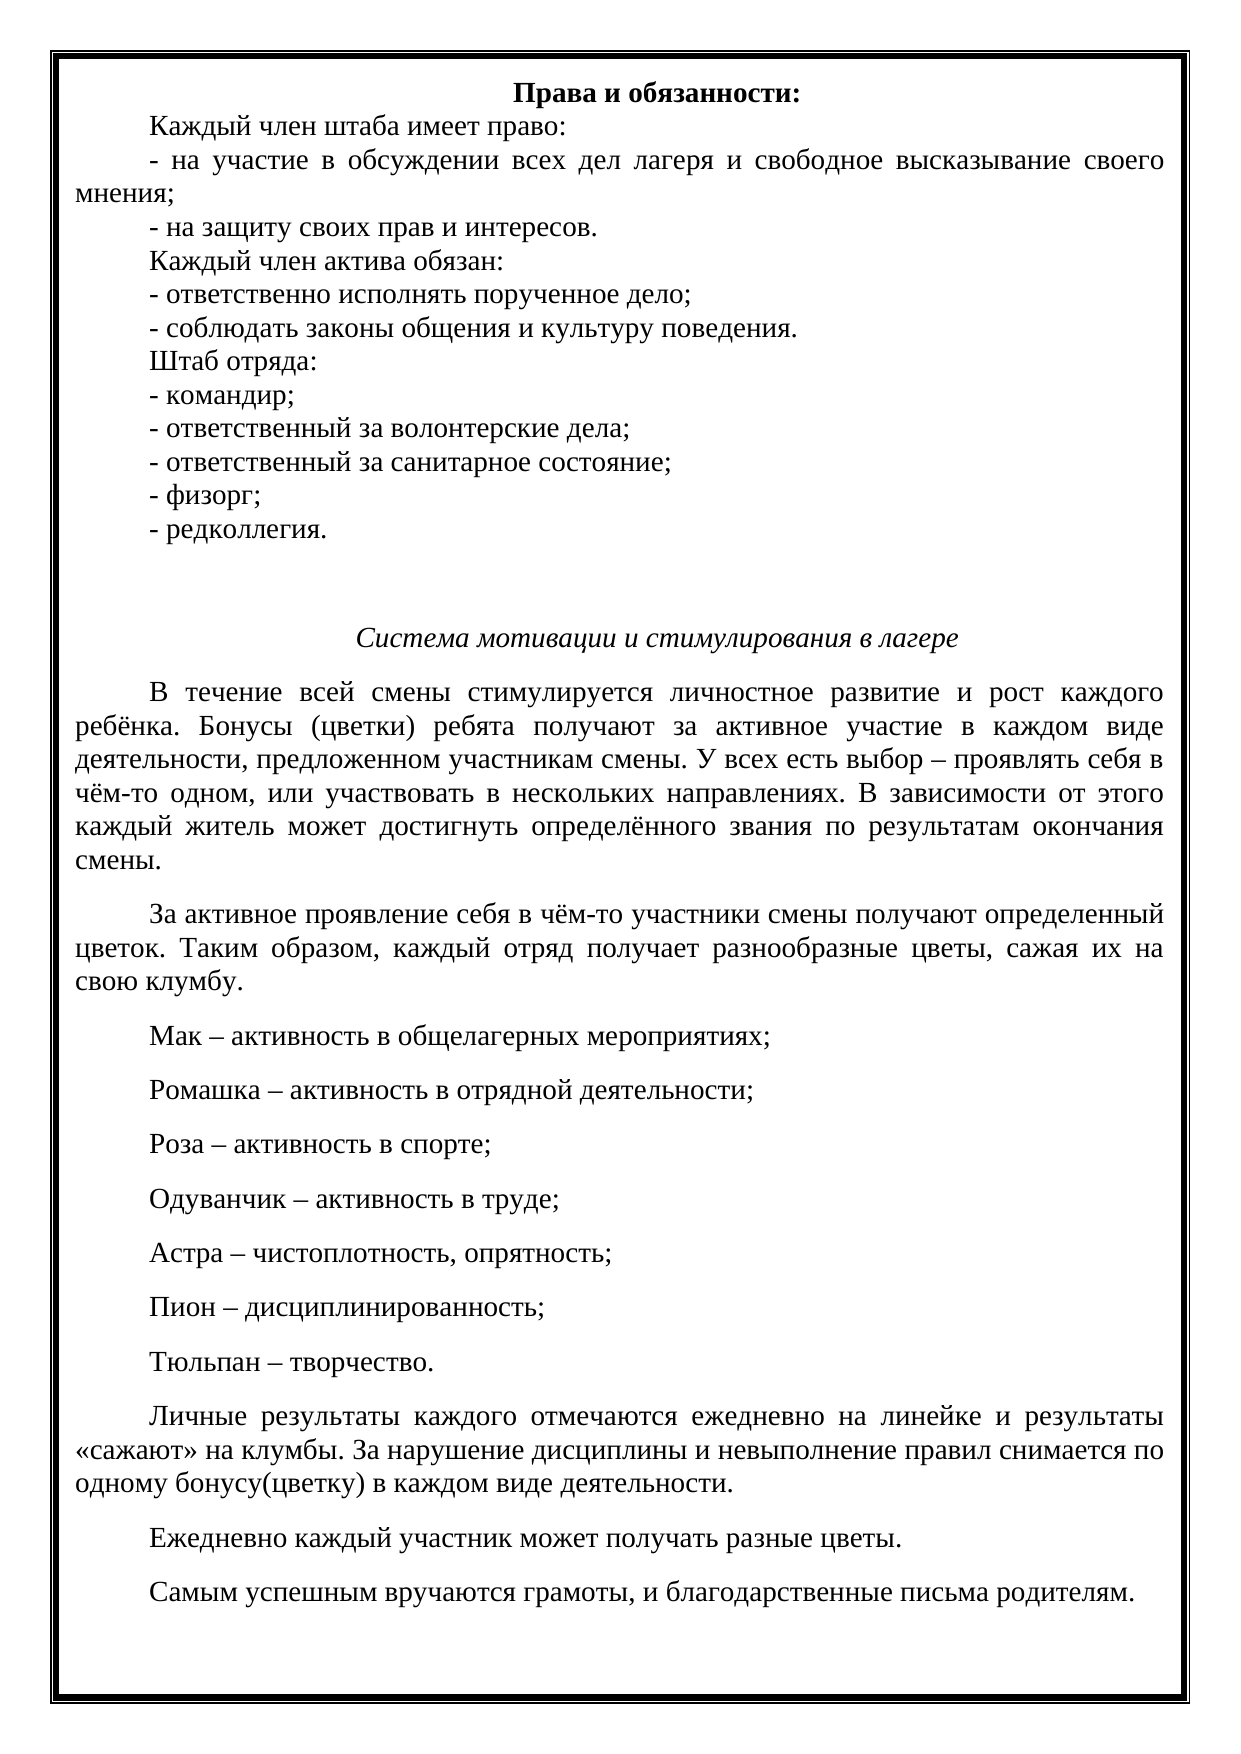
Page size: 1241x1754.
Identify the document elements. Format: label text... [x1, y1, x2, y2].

text Мак – активность в общелагерных мероприятиях; [75, 1018, 1165, 1051]
text Пион – дисциплинированность; [75, 1289, 1165, 1323]
text Система мотивации и стимулирования в лагере [75, 620, 1165, 653]
text - физорг; [75, 477, 1165, 511]
text - ответственный за санитарное состояние; [75, 444, 1165, 477]
text За активное проявление себя в чём-то участники смены получают определенный цветок. Таким образом, каждый отряд получает разнообразные цветы, сажая их на свою клумбу. [75, 896, 1165, 997]
text - редколлегия. [75, 511, 1165, 544]
text Штаб отряда: [75, 343, 1165, 377]
text - на защиту своих прав и интересов. [75, 209, 1165, 243]
text Каждый член актива обязан: [75, 243, 1165, 276]
text Астра – чистоплотность, опрятность; [75, 1235, 1165, 1269]
text Ромашка – активность в отрядной деятельности; [75, 1072, 1165, 1106]
text - на участие в обсуждении всех дел лагеря и свободное высказывание своего мнения; [75, 142, 1165, 209]
text Самым успешным вручаются грамоты, и благодарственные письма родителям. [75, 1574, 1165, 1608]
text Ежедневно каждый участник может получать разные цветы. [75, 1520, 1165, 1553]
text Тюльпан – творчество. [75, 1344, 1165, 1377]
text - ответственно исполнять порученное дело; [75, 276, 1165, 310]
text - командир; [75, 377, 1165, 410]
text Роза – активность в спорте; [75, 1126, 1165, 1160]
text Одуванчик – активность в труде; [75, 1181, 1165, 1214]
text - ответственный за волонтерские дела; [75, 410, 1165, 444]
text Права и обязанности: [75, 75, 1165, 108]
text В течение всей смены стимулируется личностное развитие и рост каждого ребёнка. Бонусы (цветки) ребята получают за активное участие в каждом виде деятельности, предложенном участникам смены. У всех есть выбор – проявлять себя в чём-то одном, или участвовать в нескольких направлениях. В зависимости от этого каждый житель может достигнуть определённого звания по результатам окончания смены. [75, 674, 1165, 875]
text - соблюдать законы общения и культуру поведения. [75, 310, 1165, 343]
text Личные результаты каждого отмечаются ежедневно на линейке и результаты «сажают» на клумбы. За нарушение дисциплины и невыполнение правил снимается по одному бонусу(цветку) в каждом виде деятельности. [75, 1398, 1165, 1499]
text Каждый член штаба имеет право: [75, 108, 1165, 142]
